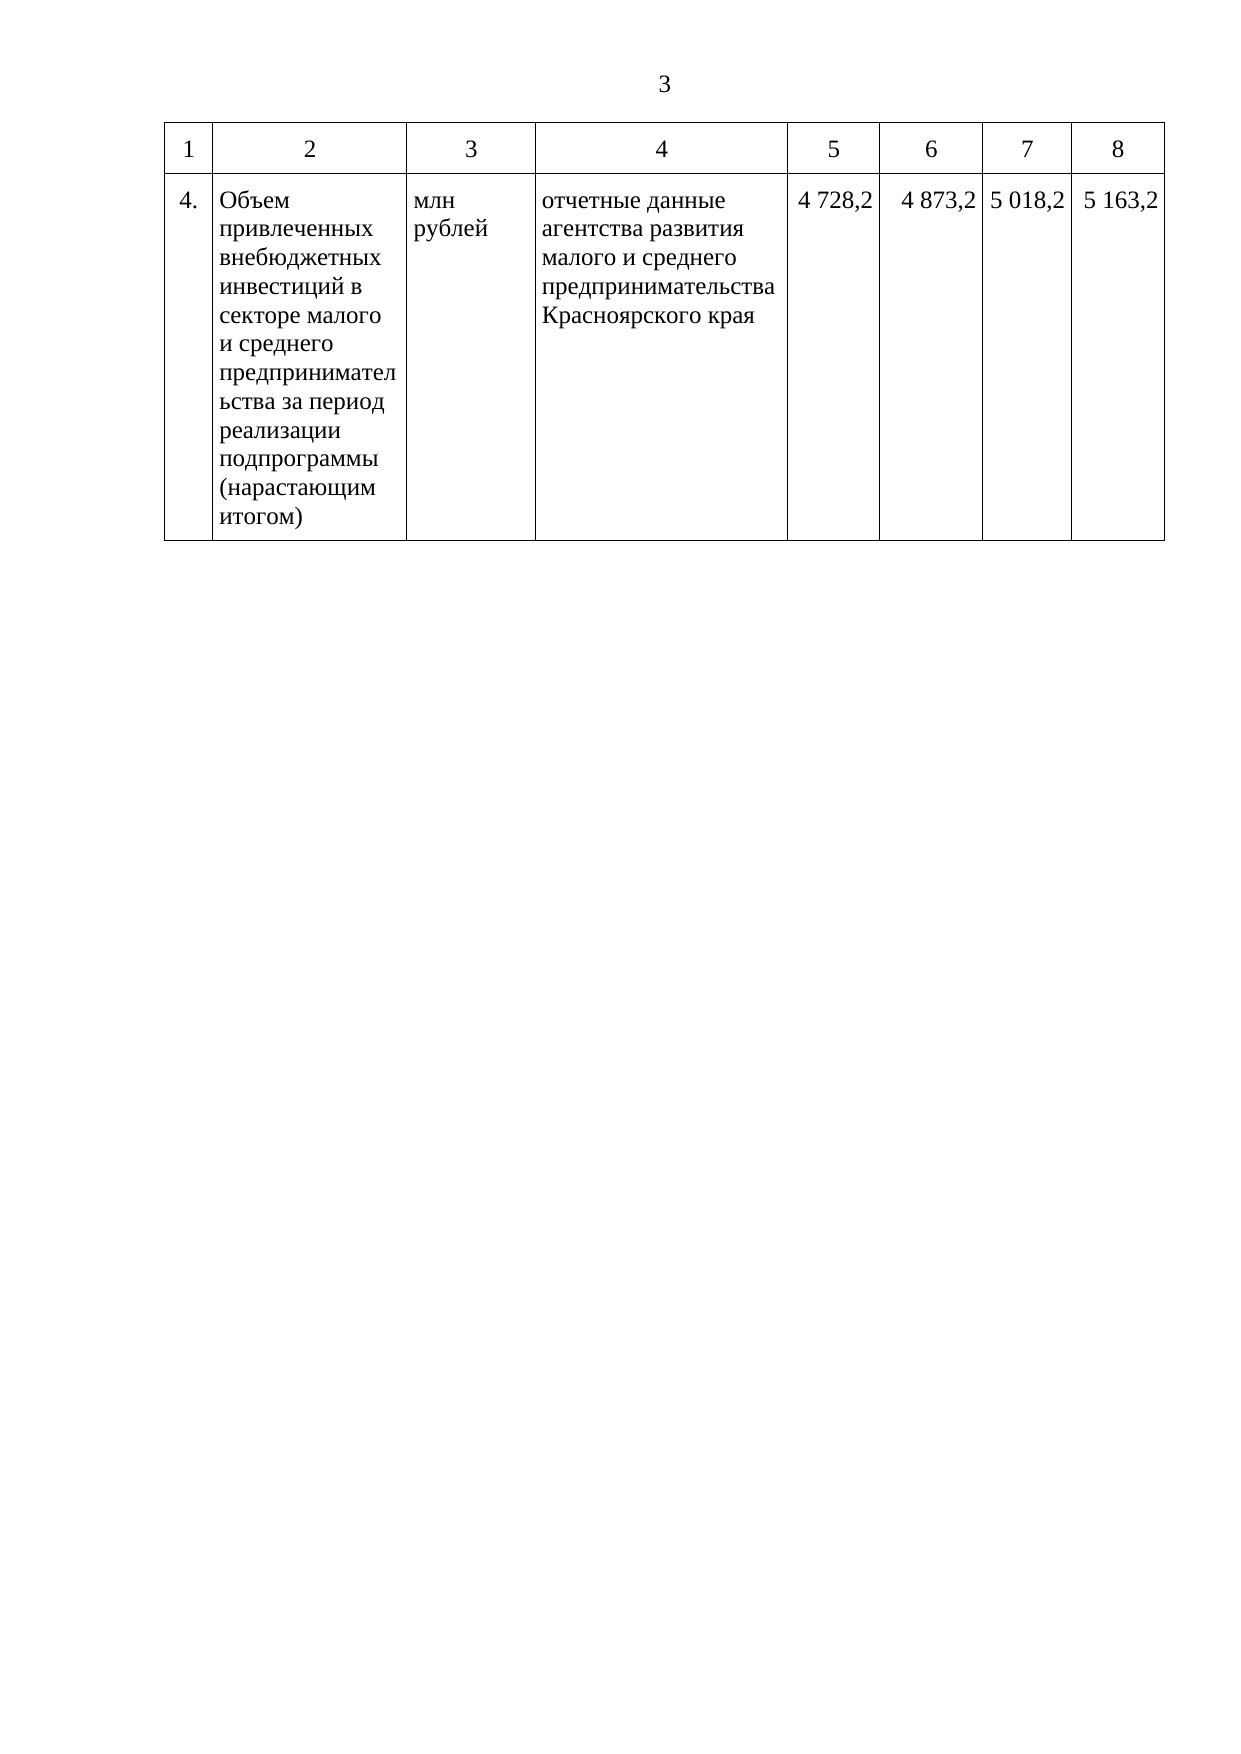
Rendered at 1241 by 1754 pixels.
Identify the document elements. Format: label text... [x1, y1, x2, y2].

table_header 3 [407, 123, 535, 173]
table_cell Объем привлеченных внебюджетных инвестиций в секторе малого и среднего предпринимательства за период реализации подпрограммы (нарастающим итогом) [213, 174, 406, 540]
table_header 8 [1072, 123, 1164, 173]
table_cell 4 728,2 [788, 174, 879, 540]
table_header 1 [165, 123, 212, 173]
table_cell 4. [165, 174, 212, 540]
table_cell 5 018,2 [983, 174, 1071, 540]
table_cell 4 873,2 [880, 174, 982, 540]
table_header 5 [788, 123, 879, 173]
table_cell 5 163,2 [1072, 174, 1164, 540]
table_cell млн рублей [407, 174, 535, 540]
table_header 4 [536, 123, 787, 173]
table_header 2 [213, 123, 406, 173]
table_header 7 [983, 123, 1071, 173]
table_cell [536, 174, 787, 540]
table_header 6 [880, 123, 982, 173]
